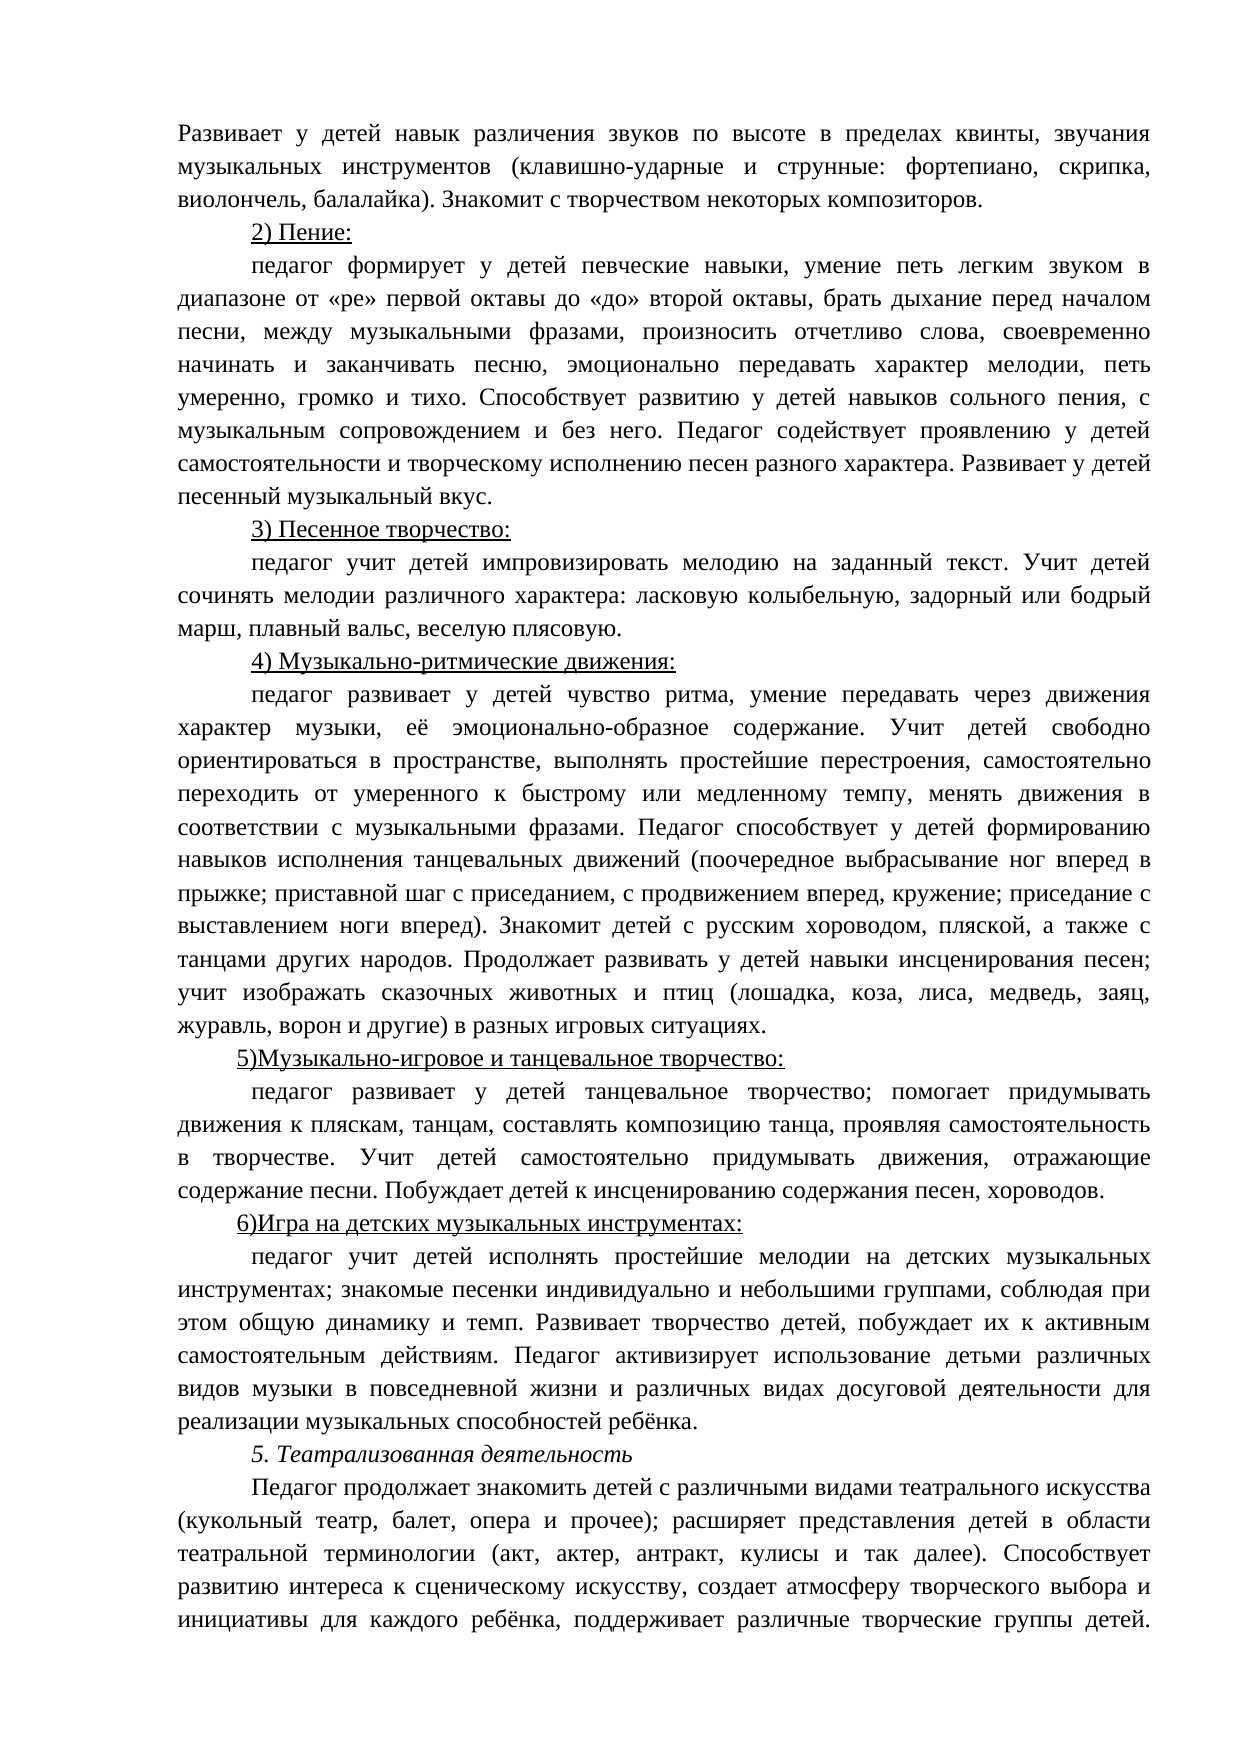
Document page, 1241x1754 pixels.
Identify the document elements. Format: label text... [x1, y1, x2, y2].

list педагог учит детей исполнять простейшие мелодии на детских музыкальных инструментах; знакомые песенки индивидуально и небольшими группами, соблюдая при этом общую динамику и темп. Развивает творчество детей, побуждает их к активным самостоятельным действиям. Педагог активизирует использование детьми различных видов музыки в повседневной жизни и различных видах досуговой деятельности для реализации музыкальных способностей ребёнка. [177, 1241, 1152, 1435]
text 6)Игра на детских музыкальных инструментах: [236, 1208, 1152, 1237]
list педагог развивает у детей танцевальное творчество; помогает придумывать движения к пляскам, танцам, составлять композицию танца, проявляя самостоятельность в творчестве. Учит детей самостоятельно придумывать движения, отражающие содержание песни. Побуждает детей к инсценированию содержания песен, хороводов. [177, 1076, 1152, 1203]
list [177, 1472, 1152, 1633]
text 5)Музыкально-игровое и танцевальное творчество: [236, 1043, 1152, 1071]
list 4) Музыкально-ритмические движения: [177, 646, 1152, 675]
list 3) Песенное творчество: [177, 514, 1152, 543]
list педагог формирует у детей певческие навыки, умение петь легким звуком в диапазоне от «ре» первой октавы до «до» второй октавы, брать дыхание перед началом песни, между музыкальными фразами, произносить отчетливо слова, своевременно начинать и заканчивать песню, эмоционально передавать характер мелодии, петь умеренно, громко и тихо. Способствует развитию у детей навыков сольного пения, с музыкальным сопровождением и без него. Педагог содействует проявлению у детей самостоятельности и творческому исполнению песен разного характера. Развивает у детей песенный музыкальный вкус. [177, 250, 1152, 510]
list педагог развивает у детей чувство ритма, умение передавать через движения характер музыки, её эмоционально-образное содержание. Учит детей свободно ориентироваться в пространстве, выполнять простейшие перестроения, самостоятельно переходить от умеренного к быстрому или медленному темпу, менять движения в соответствии с музыкальными фразами. Педагог способствует у детей формированию навыков исполнения танцевальных движений (поочередное выбрасывание ног вперед в прыжке; приставной шаг с приседанием, с продвижением вперед, кружение; приседание с выставлением ноги вперед). Знакомит детей с русским хороводом, пляской, а также с танцами других народов. Продолжает развивать у детей навыки инсценирования песен; учит изображать сказочных животных и птиц (лошадка, коза, лиса, медведь, заяц, журавль, ворон и другие) в разных игровых ситуациях. [177, 679, 1152, 1038]
list 2) Пение: [177, 217, 1152, 246]
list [177, 118, 1152, 213]
list 5. Театрализованная деятельность [177, 1439, 1152, 1468]
list педагог учит детей импровизировать мелодию на заданный текст. Учит детей сочинять мелодии различного характера: ласковую колыбельную, задорный или бодрый марш, плавный вальс, веселую плясовую. [177, 547, 1152, 642]
